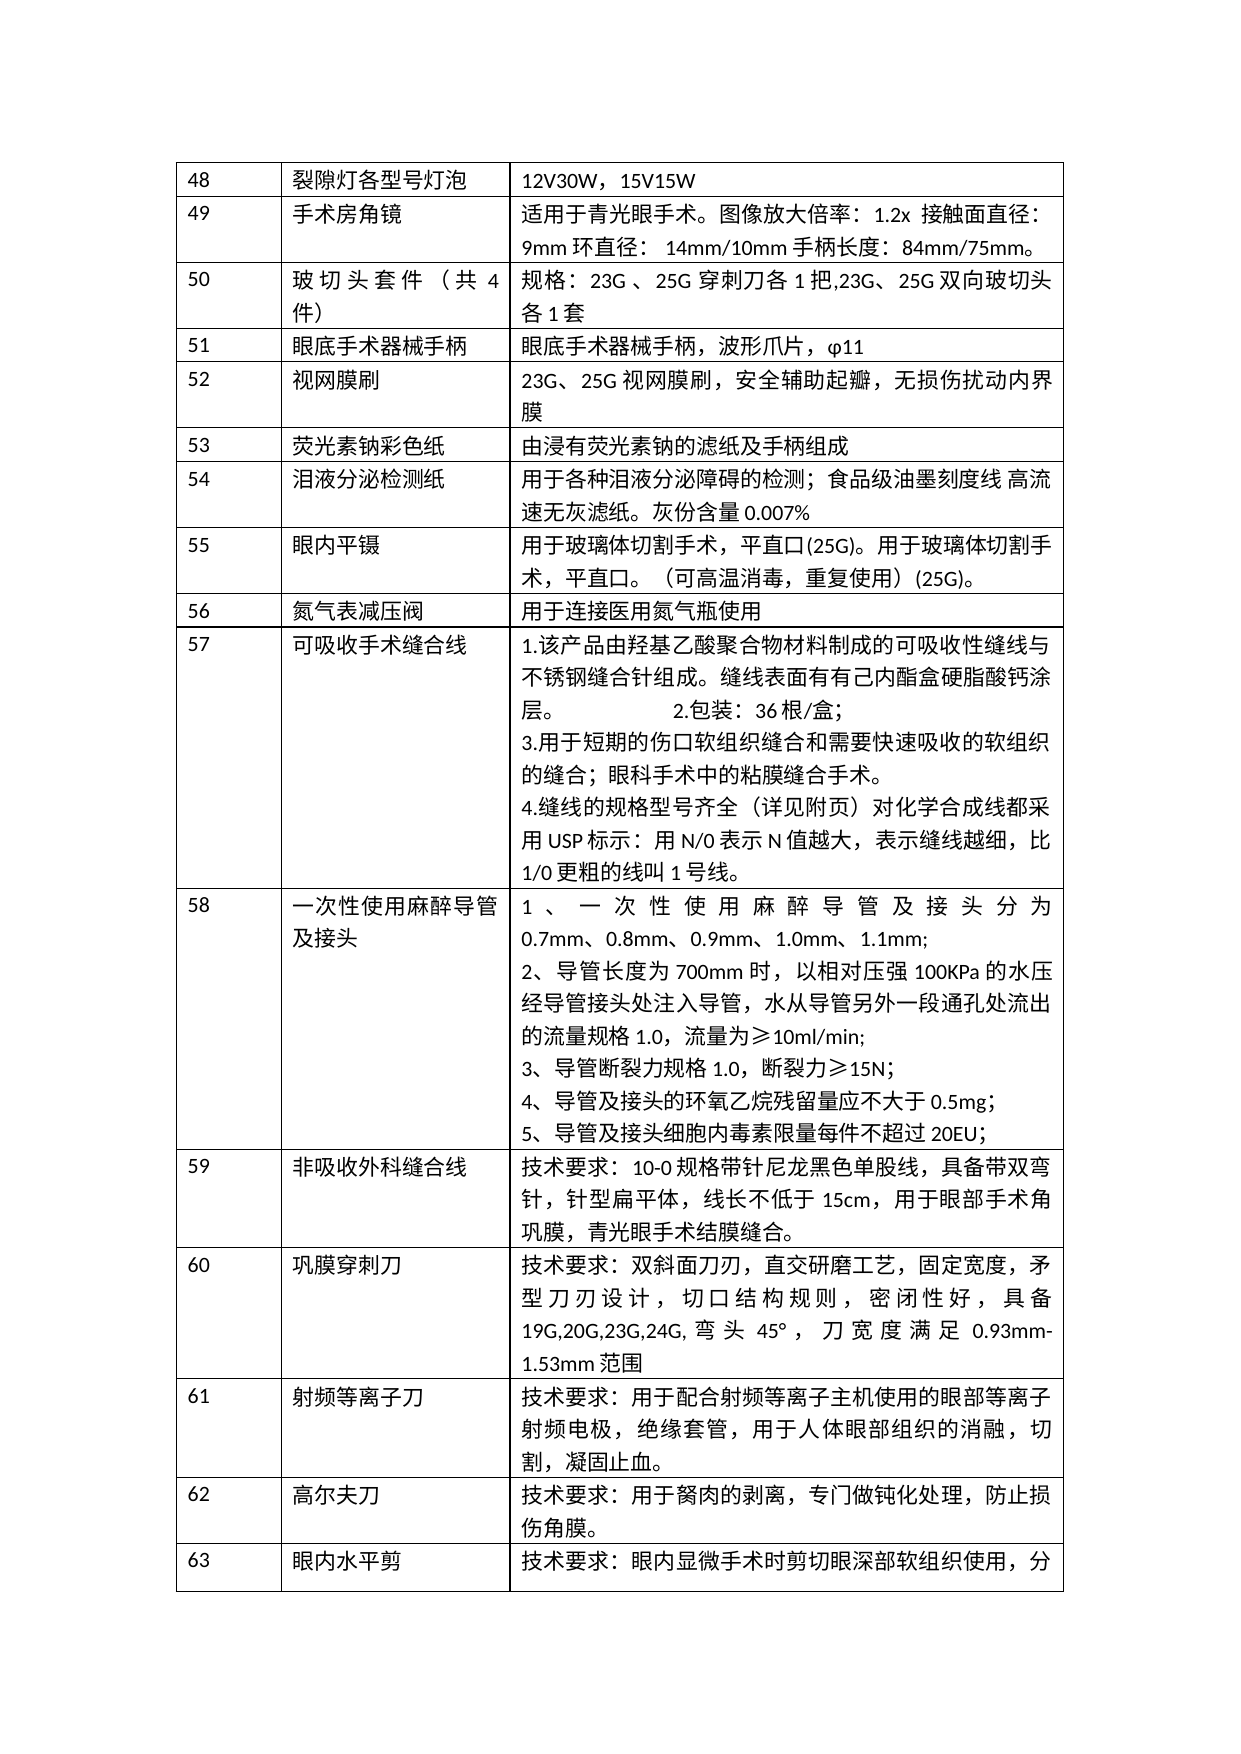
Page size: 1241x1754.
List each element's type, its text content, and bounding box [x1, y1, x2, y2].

table_cell 52 [177, 362, 281, 427]
table_cell 一次性使用麻醉导管及接头 [282, 889, 509, 1148]
table_cell 非吸收外科缝合线 [282, 1150, 509, 1247]
table_cell 53 [177, 428, 281, 461]
table_cell 巩膜穿刺刀 [282, 1248, 509, 1378]
table_cell 可吸收手术缝合线 [282, 628, 509, 887]
table_cell 1.该产品由羟基乙酸聚合物材料制成的可吸收性缝线与不锈钢缝合针组成。缝线表面有有己内酯盒硬脂酸钙涂层。 2.包装：36根/盒； 3.用于短期的伤口软组织缝合和需要快速吸收的软组织的缝合；眼科手术中的粘膜缝合手术。 4.缝线的规格型号齐全（详见附页）对化学合成线都采用USP标示：用N/0表示N值越大，表示缝线越细，比1/0更粗的线叫1号线。 [511, 628, 1063, 887]
table_cell 技术要求：10-0规格带针尼龙黑色单股线，具备带双弯针，针型扁平体，线长不低于15cm，用于眼部手术角巩膜，青光眼手术结膜缝合。 [511, 1150, 1063, 1247]
table_cell 眼内水平剪 [282, 1544, 509, 1591]
table_cell 射频等离子刀 [282, 1379, 509, 1477]
table_cell 荧光素钠彩色纸 [282, 428, 509, 461]
table_cell 裂隙灯各型号灯泡 [282, 163, 509, 196]
table_cell 氮气表减压阀 [282, 594, 509, 626]
table_cell 51 [177, 329, 281, 361]
table_cell 眼底手术器械手柄 [282, 329, 509, 361]
table_cell 12V30W，15V15W [511, 163, 1063, 196]
table_cell 58 [177, 889, 281, 1148]
table_cell 60 [177, 1248, 281, 1378]
table_cell 手术房角镜 [282, 197, 509, 262]
table_cell 技术要求：用于胬肉的剥离，专门做钝化处理，防止损伤角膜。 [511, 1478, 1063, 1543]
table_cell 61 [177, 1379, 281, 1477]
table_cell 玻切头套件（共4件） [282, 263, 509, 328]
table_cell 56 [177, 594, 281, 626]
table_cell 技术要求：用于配合射频等离子主机使用的眼部等离子射频电极，绝缘套管，用于人体眼部组织的消融，切割，凝固止血。 [511, 1379, 1063, 1477]
table_cell 59 [177, 1150, 281, 1247]
table_cell 高尔夫刀 [282, 1478, 509, 1543]
table_cell 57 [177, 628, 281, 887]
table_cell 泪液分泌检测纸 [282, 462, 509, 527]
table_cell 技术要求：双斜面刀刃，直交研磨工艺，固定宽度，矛型刀刃设计，切口结构规则，密闭性好，具备19G,20G,23G,24G,弯头45°，刀宽度满足0.93mm-1.53mm范围 [511, 1248, 1063, 1378]
table_cell 用于玻璃体切割手术，平直口(25G)。用于玻璃体切割手术，平直口。（可高温消毒，重复使用）(25G)。 [511, 528, 1063, 593]
table_cell 用于各种泪液分泌障碍的检测；食品级油墨刻度线 高流速无灰滤纸。灰份含量0.007% [511, 462, 1063, 527]
table_cell 48 [177, 163, 281, 196]
table_cell 54 [177, 462, 281, 527]
table_cell 适用于青光眼手术。图像放大倍率：1.2x 接触面直径：9mm 环直径： 14mm/10mm 手柄长度：84mm/75mm。 [511, 197, 1063, 262]
table_cell 视网膜刷 [282, 362, 509, 427]
table_cell 眼底手术器械手柄，波形爪片，φ11 [511, 329, 1063, 361]
table_cell 62 [177, 1478, 281, 1543]
table_cell 由浸有荧光素钠的滤纸及手柄组成 [511, 428, 1063, 461]
table_cell 49 [177, 197, 281, 262]
table_cell 1、一次性使用麻醉导管及接头分为0.7mm、0.8mm、0.9mm、1.0mm、1.1mm; 2、导管长度为700mm时，以相对压强100KPa的水压经导管接头处注入导管，水从导管另外一段通孔处流出的流量规格1.0，流量为≥10ml/min; 3、导管断裂力规格1.0，断裂力≥15N； 4、导管及接头的环氧乙烷残留量应不大于0.5mg； 5、导管及接头细胞内毒素限量每件不超过20EU； [511, 889, 1063, 1148]
table_cell 用于连接医用氮气瓶使用 [511, 594, 1063, 626]
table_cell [511, 1544, 1063, 1591]
table_cell 23G、25G视网膜刷，安全辅助起瓣，无损伤扰动内界膜 [511, 362, 1063, 427]
table_cell 50 [177, 263, 281, 328]
table_cell 55 [177, 528, 281, 593]
table_cell 63 [177, 1544, 281, 1591]
table_cell 眼内平镊 [282, 528, 509, 593]
table_cell 规格：23G 、25G 穿刺刀各1把,23G、25G双向玻切头各1套 [511, 263, 1063, 328]
